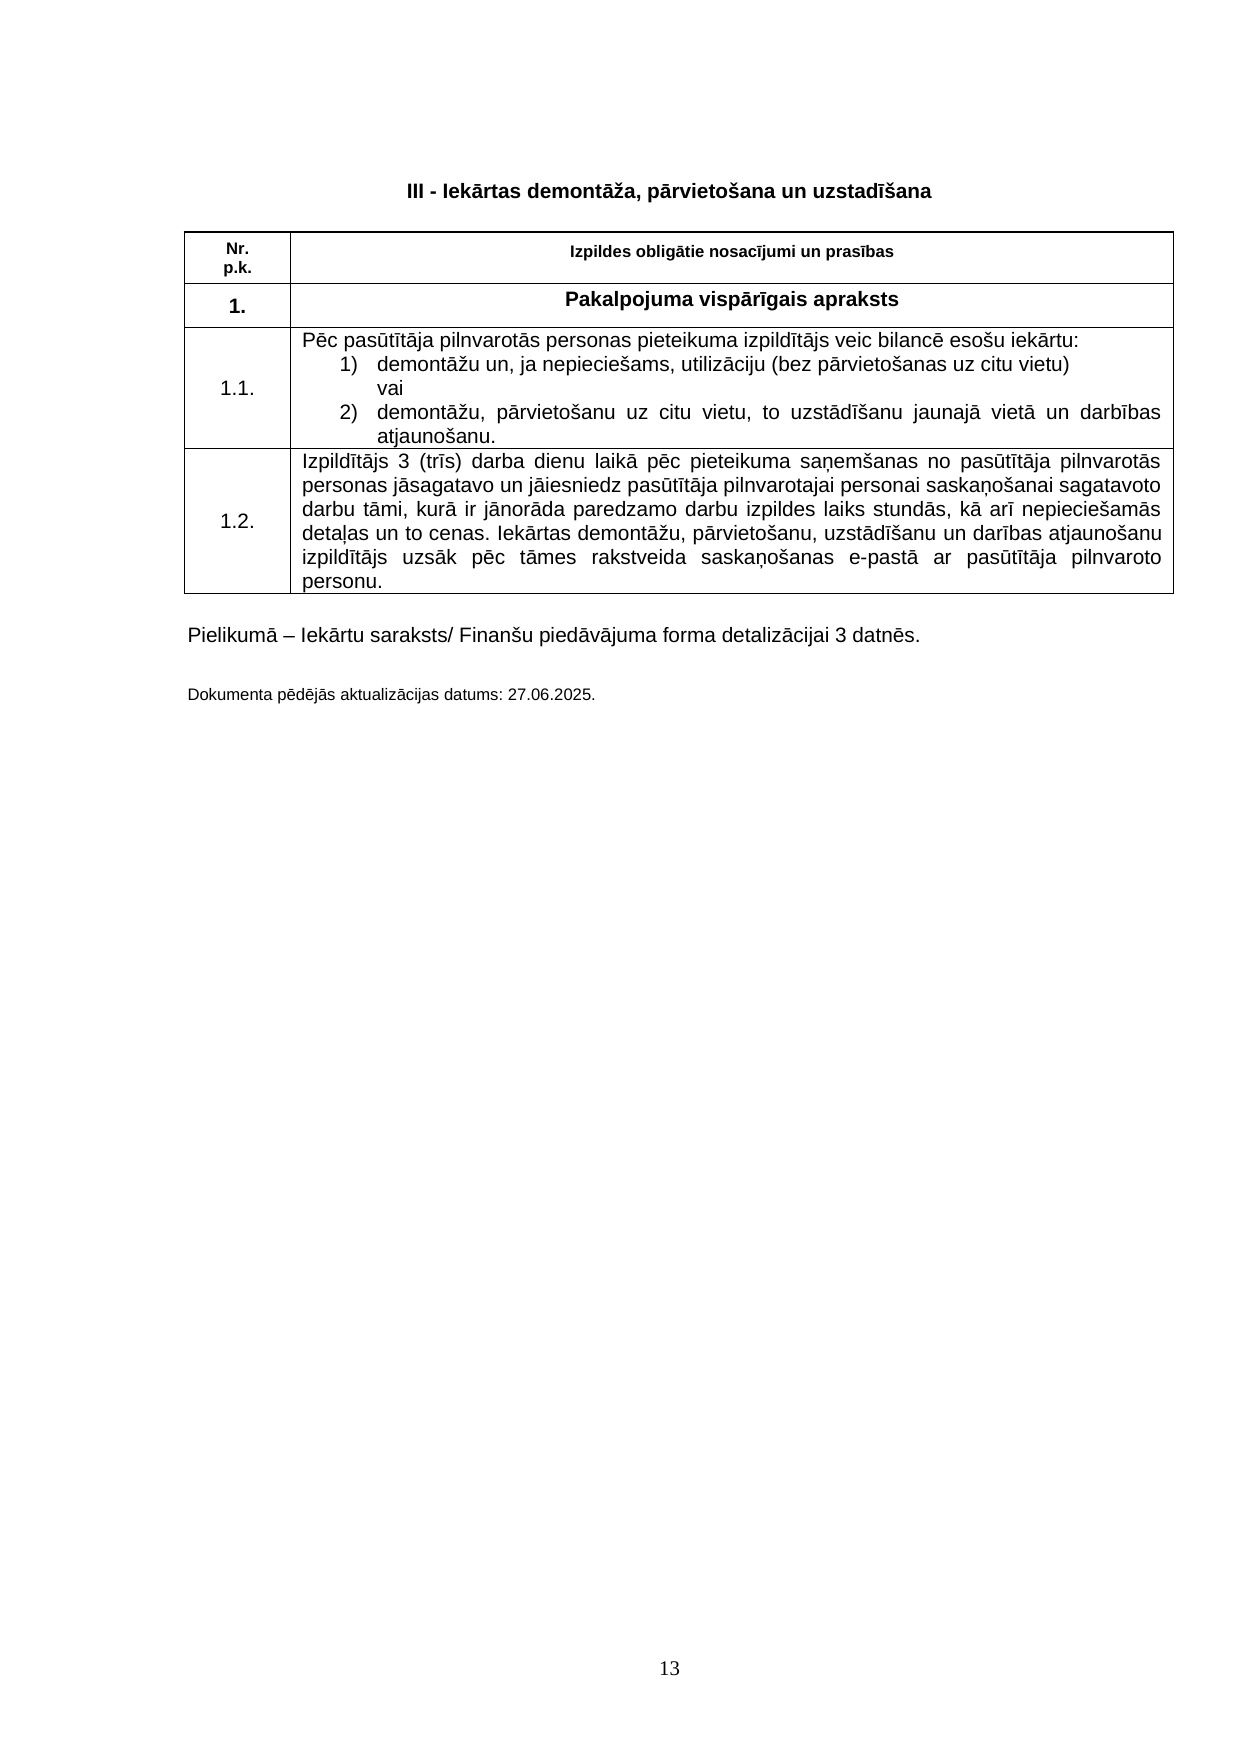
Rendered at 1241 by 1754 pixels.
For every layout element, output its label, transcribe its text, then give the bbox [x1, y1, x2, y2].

table_cell 1.2. [185, 449, 290, 593]
table_cell 1. [185, 284, 290, 327]
table_header Izpildes obligātie nosacījumi un prasības [291, 233, 1173, 283]
text III - Iekārtas demontāža, pārvietošana un uzstadīšana [187, 179, 1152, 203]
table_cell Pakalpojuma vispārīgais apraksts [291, 284, 1173, 327]
text Pielikumā – Iekārtu saraksts/ Finanšu piedāvājuma forma detalizācijai 3 datnēs. [187, 623, 1152, 647]
table_cell Pēc pasūtītāja pilnvarotās personas pieteikuma izpildītājs veic bilancē esošu iekārtu: demontāžu un, ja nepieciešams, utilizāciju (bez pārvietošanas uz citu vietu) vai demontāžu, pārvietošanu uz citu vietu, to uzstādīšanu jaunajā vietā un darbības atjaunošanu. [291, 328, 1173, 448]
text Dokumenta pēdējās aktualizācijas datums: 27.06.2025. [187, 685, 1152, 704]
table_cell Izpildītājs 3 (trīs) darba dienu laikā pēc pieteikuma saņemšanas no pasūtītāja pilnvarotās personas jāsagatavo un jāiesniedz pasūtītāja pilnvarotajai personai saskaņošanai sagatavoto darbu tāmi, kurā ir jānorāda paredzamo darbu izpildes laiks stundās, kā arī nepieciešamās detaļas un to cenas. Iekārtas demontāžu, pārvietošanu, uzstādīšanu un darības atjaunošanu izpildītājs uzsāk pēc tāmes rakstveida saskaņošanas e-pastā ar pasūtītāja pilnvaroto personu. [291, 449, 1173, 593]
table_header Nr. p.k. [185, 233, 290, 283]
table_cell 1.1. [185, 328, 290, 448]
